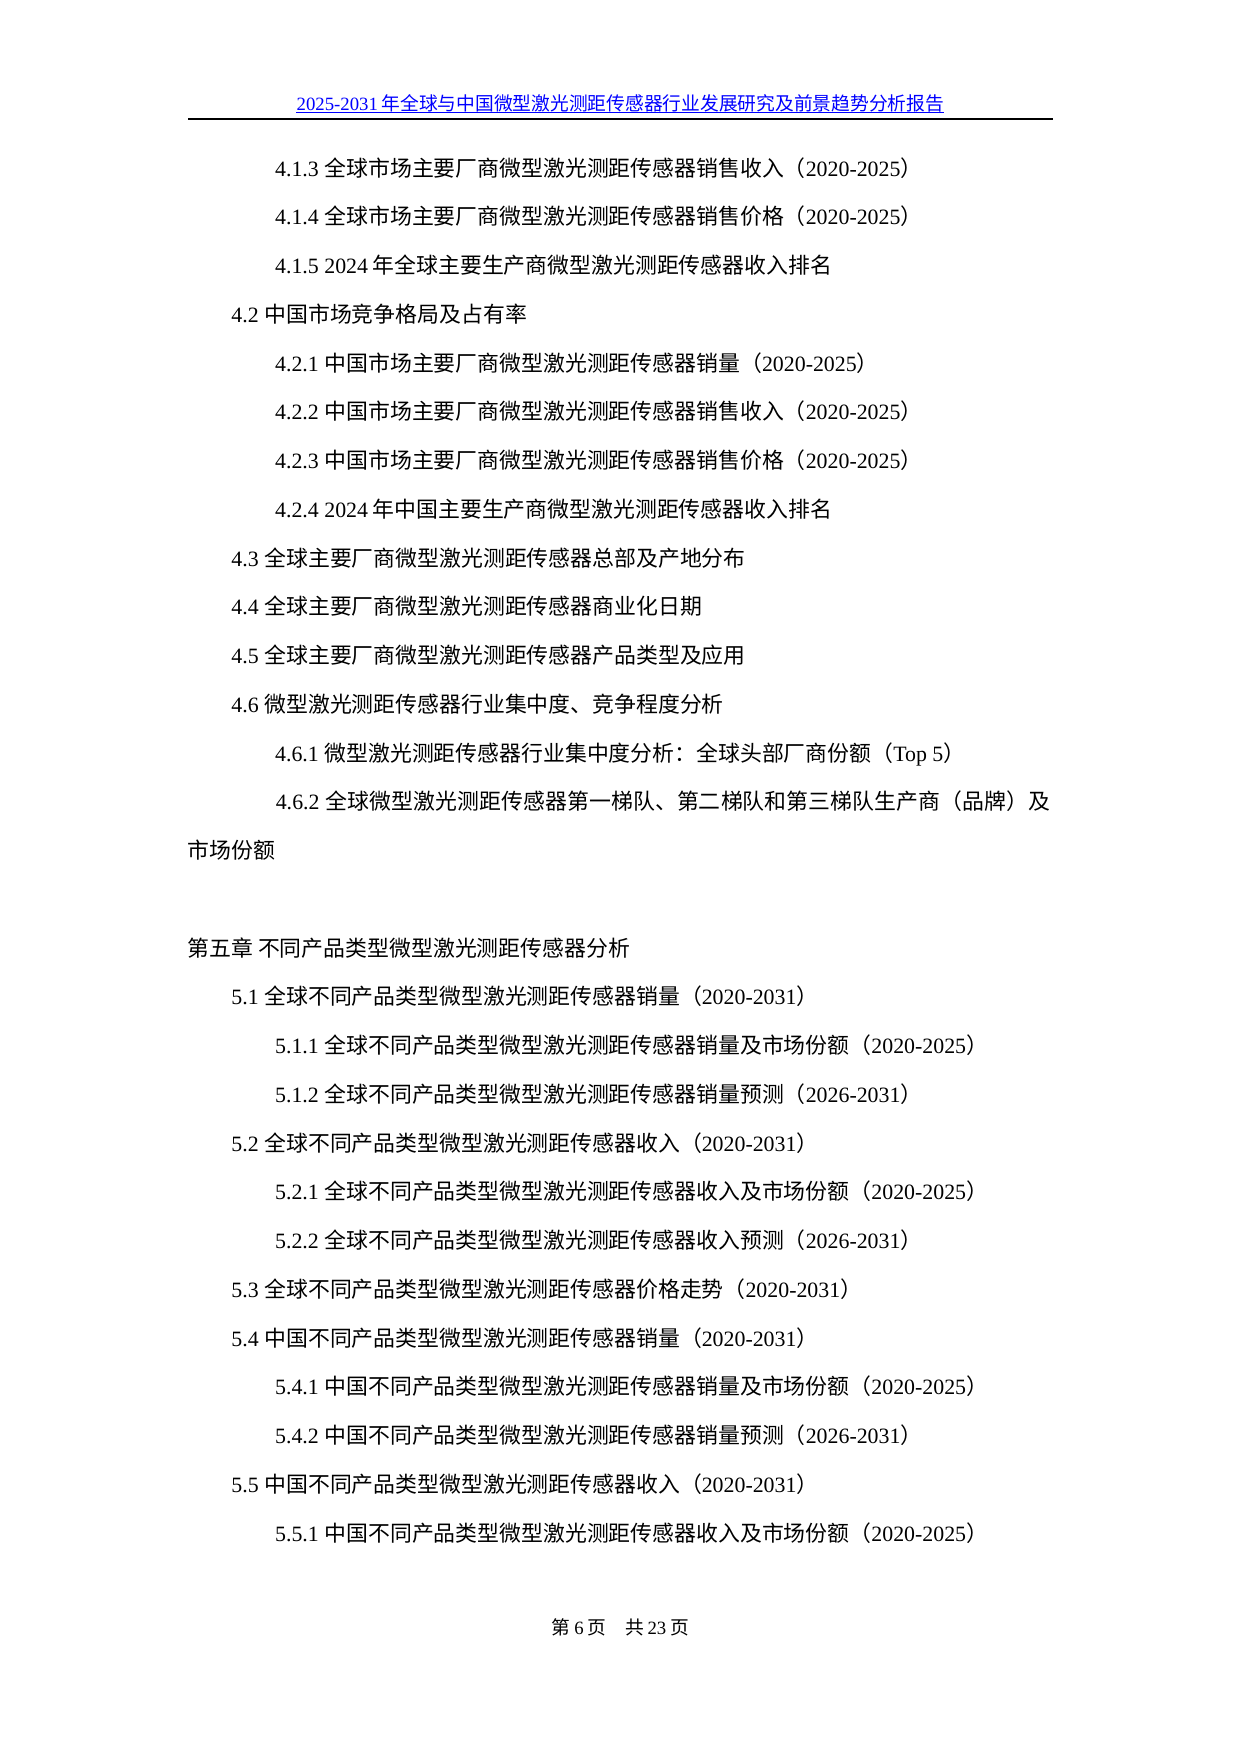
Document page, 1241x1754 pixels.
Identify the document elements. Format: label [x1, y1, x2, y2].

text [187, 150, 1053, 1548]
